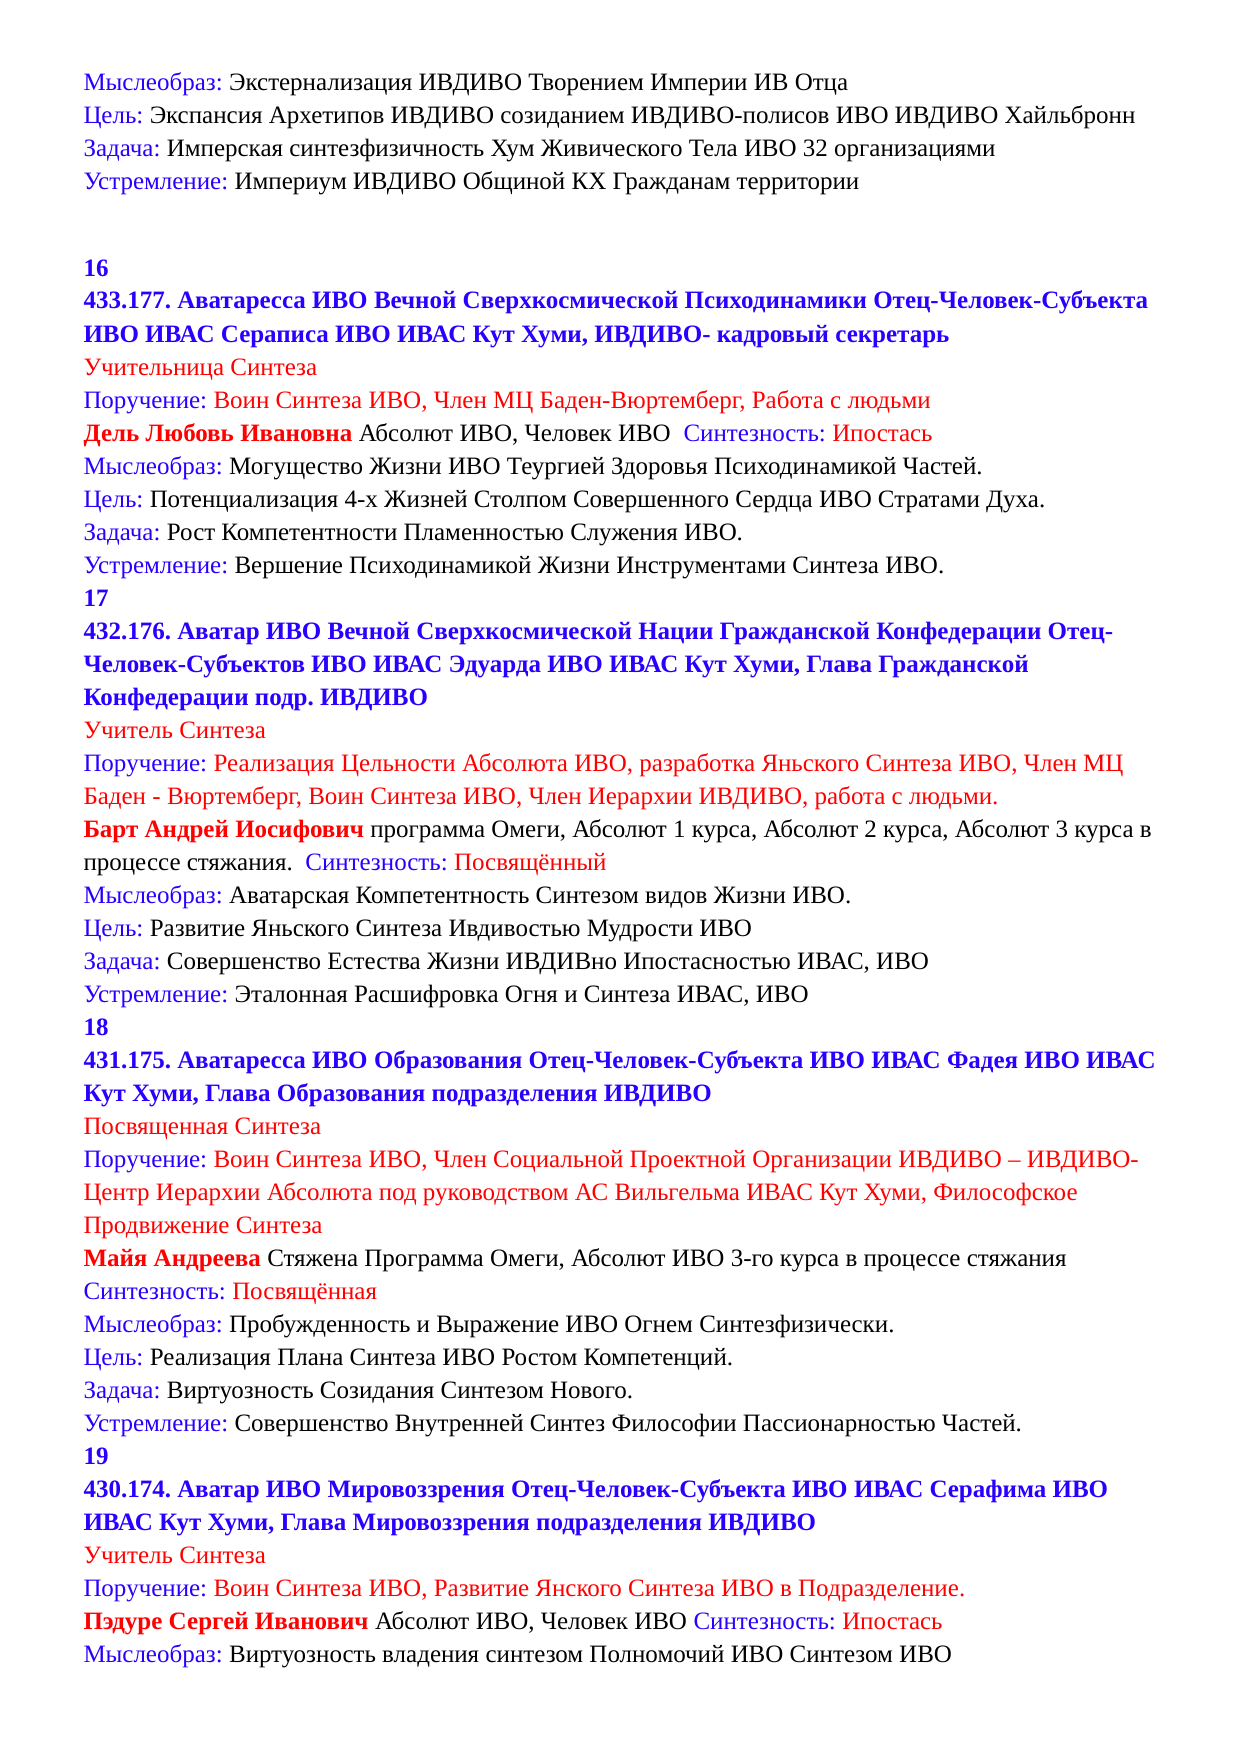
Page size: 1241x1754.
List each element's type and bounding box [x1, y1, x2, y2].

text [83, 219, 1157, 1668]
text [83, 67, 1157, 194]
